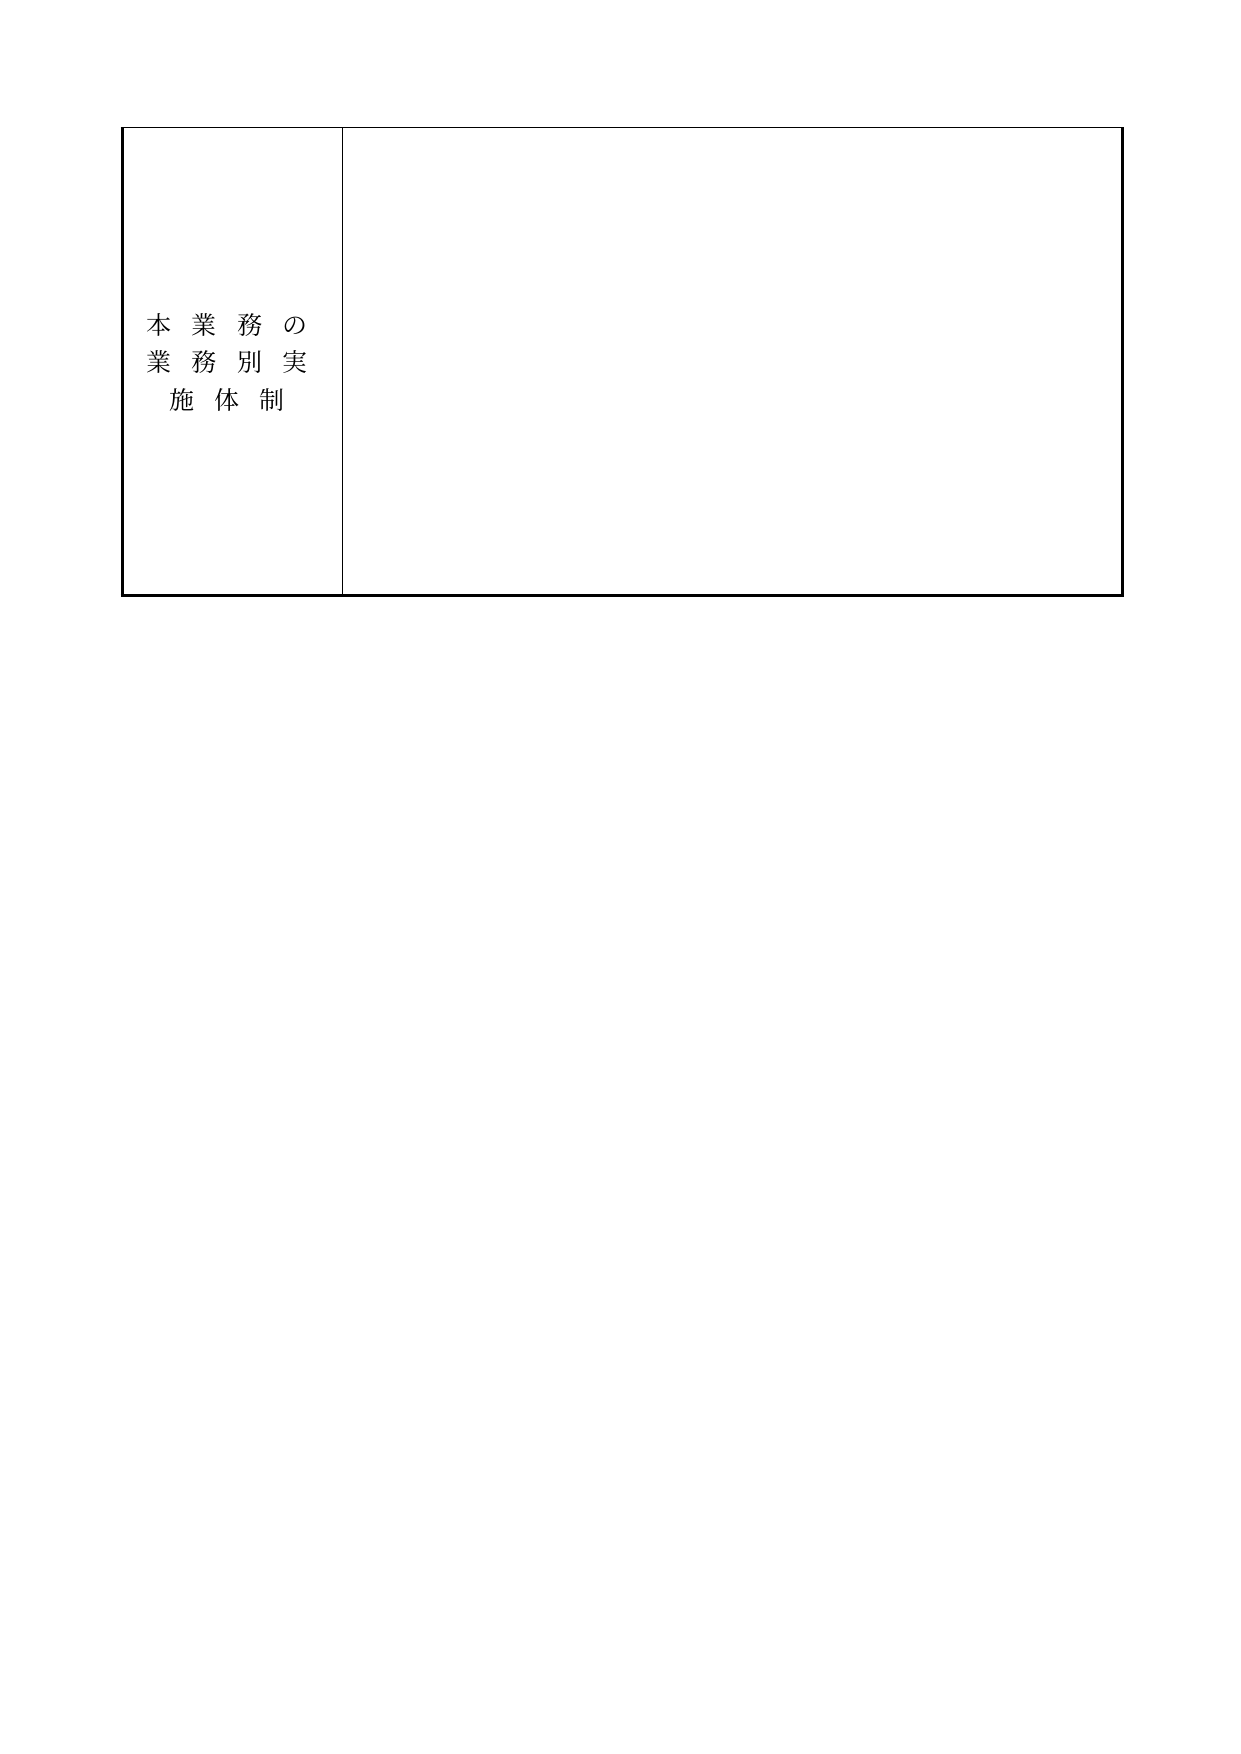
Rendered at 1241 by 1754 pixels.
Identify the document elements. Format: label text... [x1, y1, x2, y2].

table_cell [343, 128, 1121, 594]
table_cell 本業務の 業務別実施体制 [124, 128, 342, 594]
